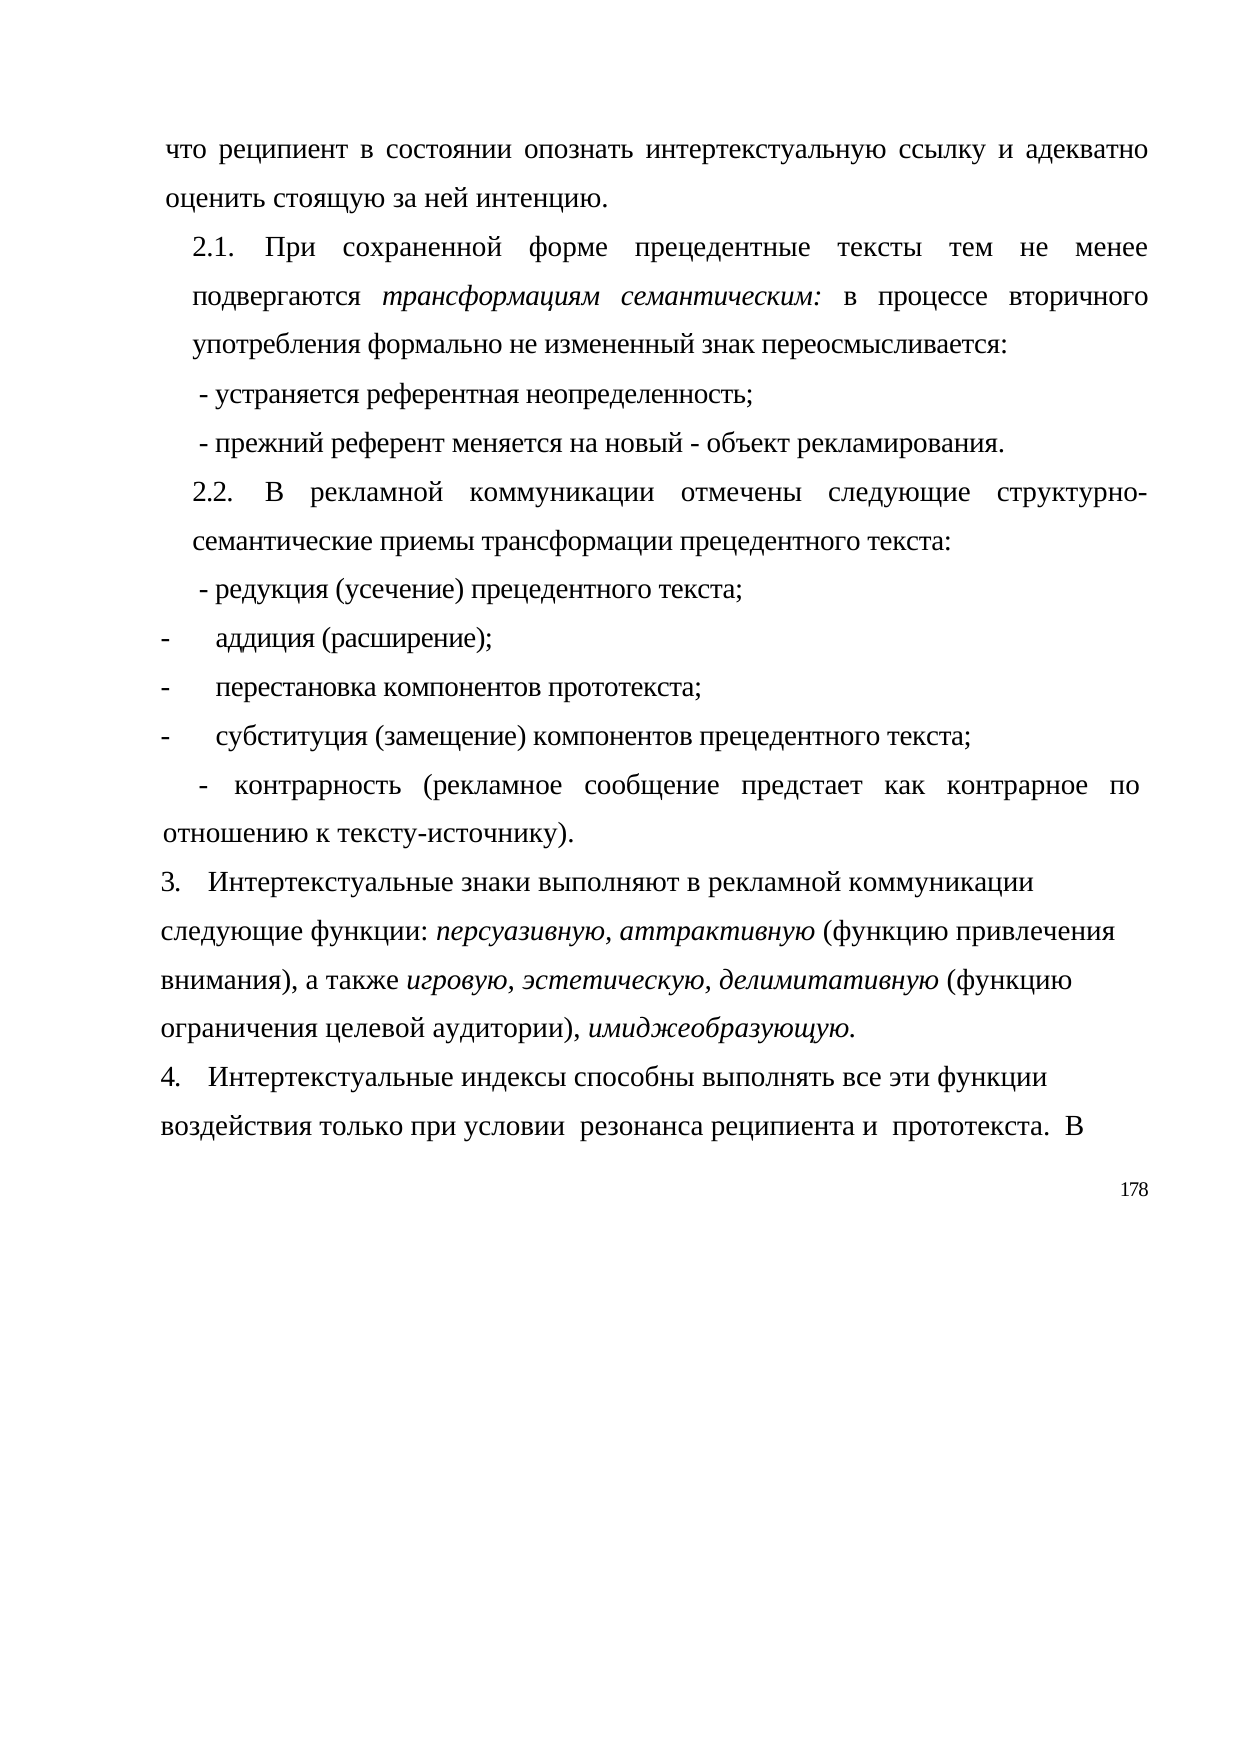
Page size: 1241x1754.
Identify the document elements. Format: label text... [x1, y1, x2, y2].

list Интертекстуальные индексы способны выполнять все эти функции воздействия только при условии резонанса реципиента и прототекста. В [160, 1048, 1144, 1145]
list Интертекстуальные знаки выполняют в рекламной коммуникации следующие функции: персуазивную, аттрактивную (функцию привлечения внимания), а также игровую, эстетическую, делимитативную (функцию ограничения целевой аудитории), имиджеобразующую. [160, 853, 1146, 1048]
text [165, 120, 1149, 217]
text 2.1. При сохраненной форме прецедентные тексты тем не менее подвергаются трансформациям семантическим: в процессе вторичного употребления формально не измененный знак переосмысливается: [192, 217, 1149, 364]
list устраняется референтная неопределенность; [199, 364, 1149, 413]
text 2.2. В рекламной коммуникации отмечены следующие структурно- семантические приемы трансформации прецедентного текста: [192, 462, 1148, 560]
list перестановка компонентов прототекста; [160, 657, 1149, 706]
list аддиция (расширение); [160, 608, 1149, 657]
list субституция (замещение) компонентов прецедентного текста; [160, 706, 1149, 755]
text - контрарность (рекламное сообщение предстает как контрарное по отношению к тексту-источнику). [163, 755, 1149, 853]
text - редукция (усечение) прецедентного текста; [199, 560, 1149, 608]
text 178 [160, 1177, 1149, 1201]
list прежний референт меняется на новый - объект рекламирования. [199, 413, 1149, 462]
